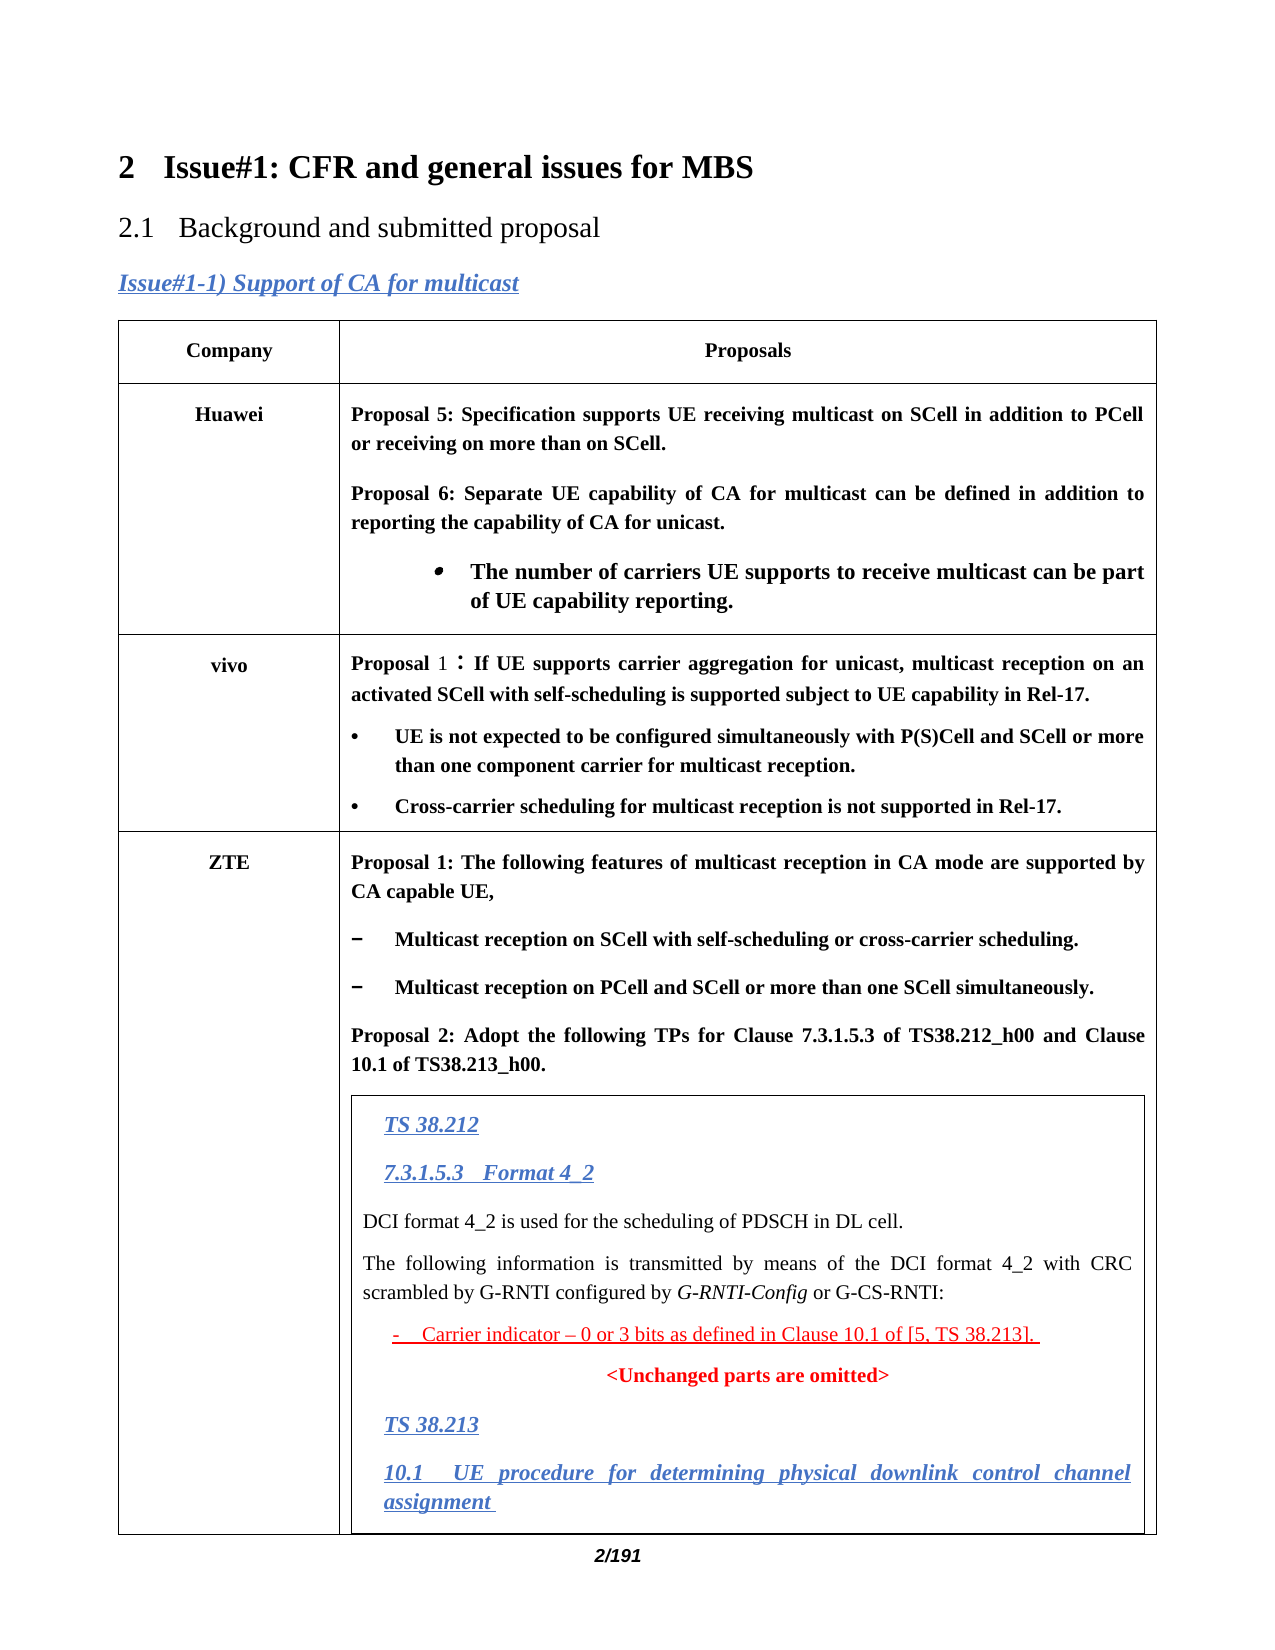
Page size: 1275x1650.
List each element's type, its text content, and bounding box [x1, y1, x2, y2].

table_cell vivo [119, 635, 339, 831]
subtitle Background and submitted proposal [118, 211, 1157, 244]
subtitle Issue#1-1) Support of CA for multicast [118, 268, 1157, 297]
table_header Company [119, 321, 339, 383]
table_cell Proposal 5: Specification supports UE receiving multicast on SCell in addition to PCell or receiving on more than on SCell. Proposal 6: Separate UE capability of CA for multicast can be defined in addition to reporting the capability of CA for unicast. The number of carriers UE supports to receive multicast can be part of UE capability reporting. [340, 384, 1156, 634]
table_cell ZTE [119, 832, 339, 1534]
table_cell Proposal 6：If UE supports carrier aggregation for unicast, multicast reception on an activated SCell with self-scheduling is supported subject to UE capability in Rel-17. UE is not expected to be configured simultaneously with P(S)Cell and SCell or more than one component carrier for multicast reception. Cross-carrier scheduling for multicast reception is not supported in Rel-17. [340, 635, 1156, 831]
subtitle Issue#1: CFR and general issues for MBS [118, 148, 1157, 186]
table_header Proposals [340, 321, 1156, 383]
table_cell Huawei [119, 384, 339, 634]
